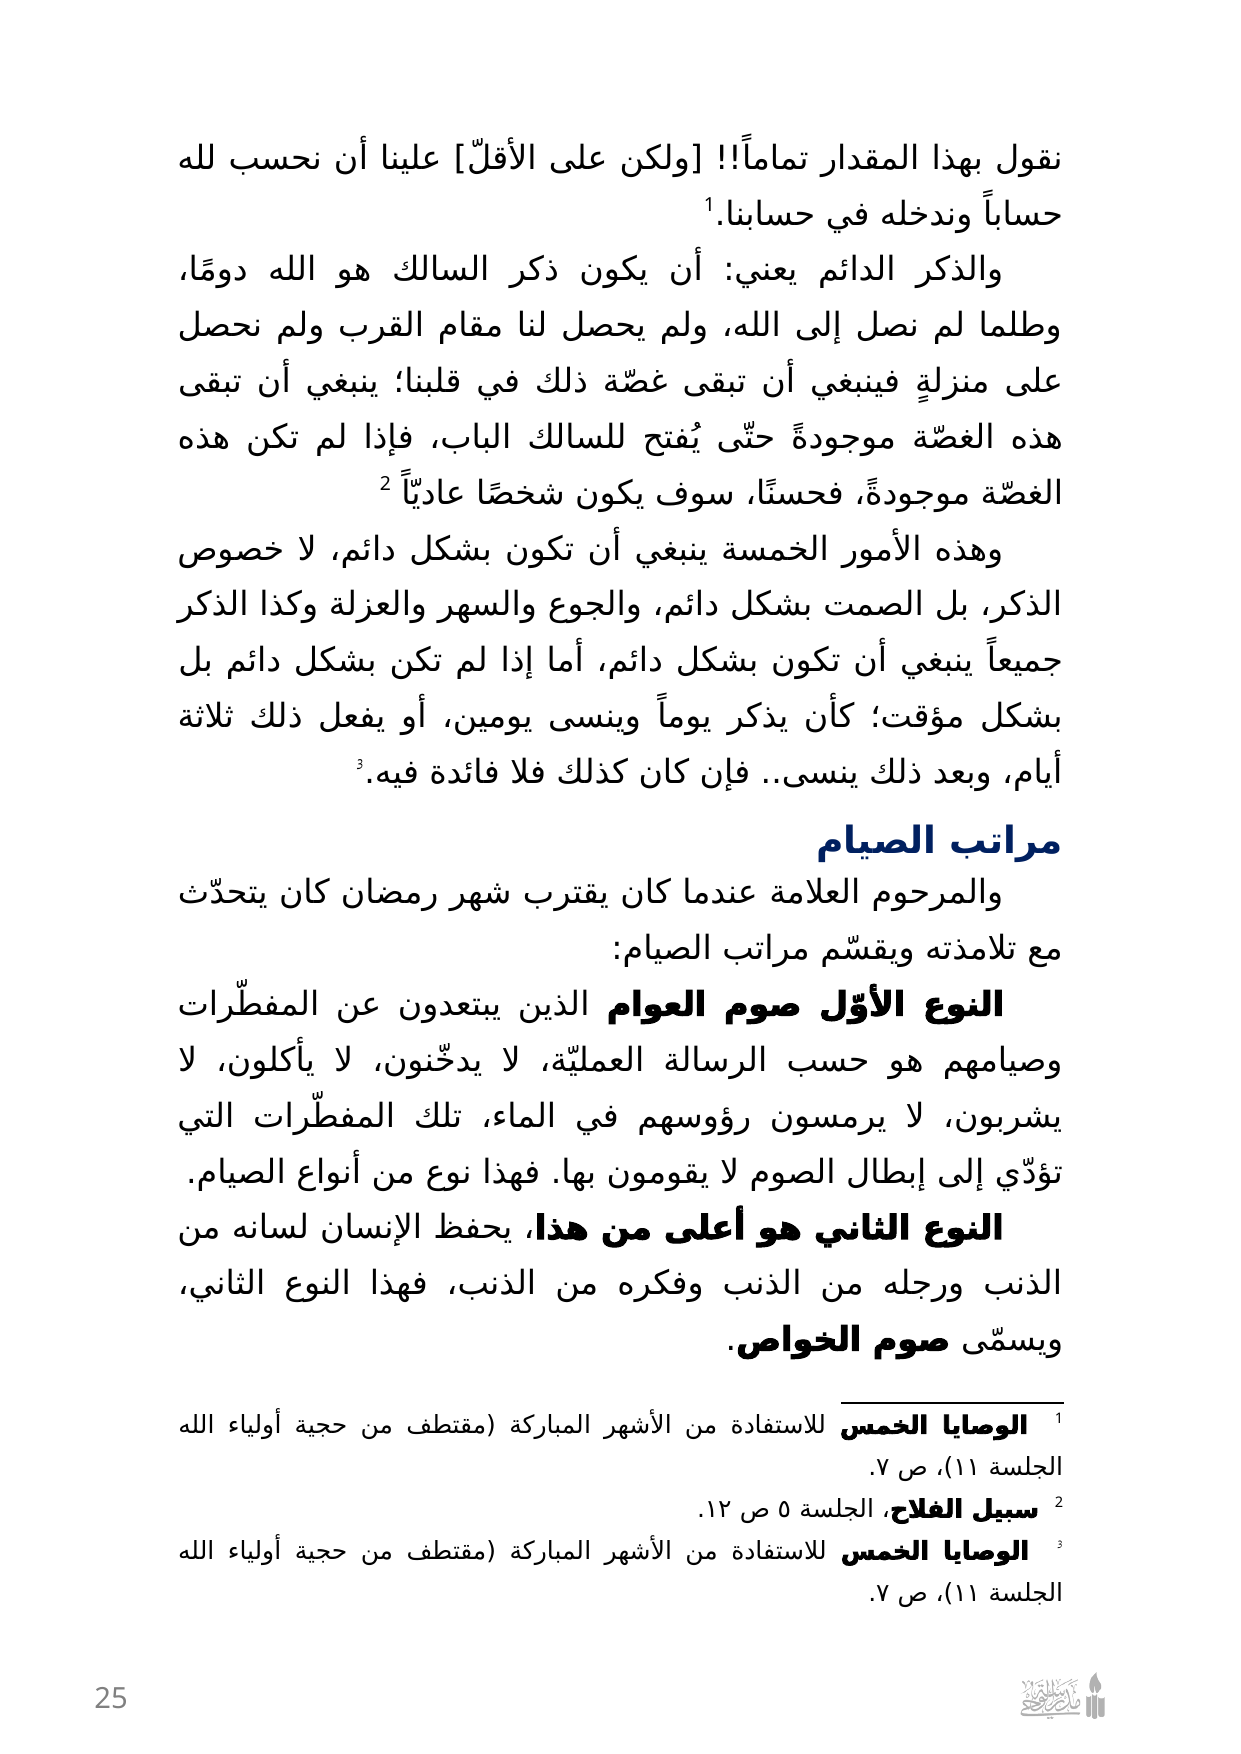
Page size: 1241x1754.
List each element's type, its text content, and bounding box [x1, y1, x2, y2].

text والمرحوم العلامة عندما كان يقترب شهر رمضان كان يتحدّث مع تلامذته ويقسّم مراتب الصيام: [177, 871, 1063, 982]
text النوع الأوّل صوم العوام الذين يبتعدون عن المفطّرات وصيامهم هو حسب الرسالة العمليّة، لا يدخّنون، لا يأكلون، لا يشربون، لا يرمسون رؤوسهم في الماء، تلك المفطّرات التي تؤدّي إلى إبطال الصوم لا يقومون بها. فهذا نوع من أنواع الصيام. [177, 982, 1063, 1206]
picture [1020, 1672, 1105, 1719]
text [177, 136, 1063, 247]
text وهذه الأمور الخمسة ينبغي أن تكون بشكل دائم، لا خصوص الذكر، بل الصمت بشكل دائم، والجوع والسهر والعزلة وكذا الذكر جميعاً ينبغي أن تكون بشكل دائم، أما إذا لم تكن بشكل دائم بل بشكل مؤقت؛ كأن يذكر يوماً وينسى يومين، أو يفعل ذلك ثلاثة أيام، وبعد ذلك ينسى.. فإن كان كذلك فلا فائدة فيه. [177, 527, 1063, 806]
text النوع الثاني هو أعلى من هذا، يحفظ الإنسان لسانه من الذنب ورجله من الذنب وفكره من الذنب، فهذا النوع الثاني، ويسمّى صوم الخواص. [177, 1206, 1063, 1373]
title مراتب الصيام [177, 818, 1063, 862]
text والذكر الدائم يعني: أن يكون ذكر السالك هو الله دومًا، وطلما لم نصل إلى الله، ولم يحصل لنا مقام القرب ولم نحصل على منزلةٍ فينبغي أن تبقى غصّة ذلك في قلبنا؛ ينبغي أن تبقى هذه الغصّة موجودةً حتّى يُفتح للسالك الباب، فإذا لم تكن هذه الغصّة موجودةً، فحسنًا، سوف يكون شخصًا عاديّاً [177, 247, 1063, 527]
